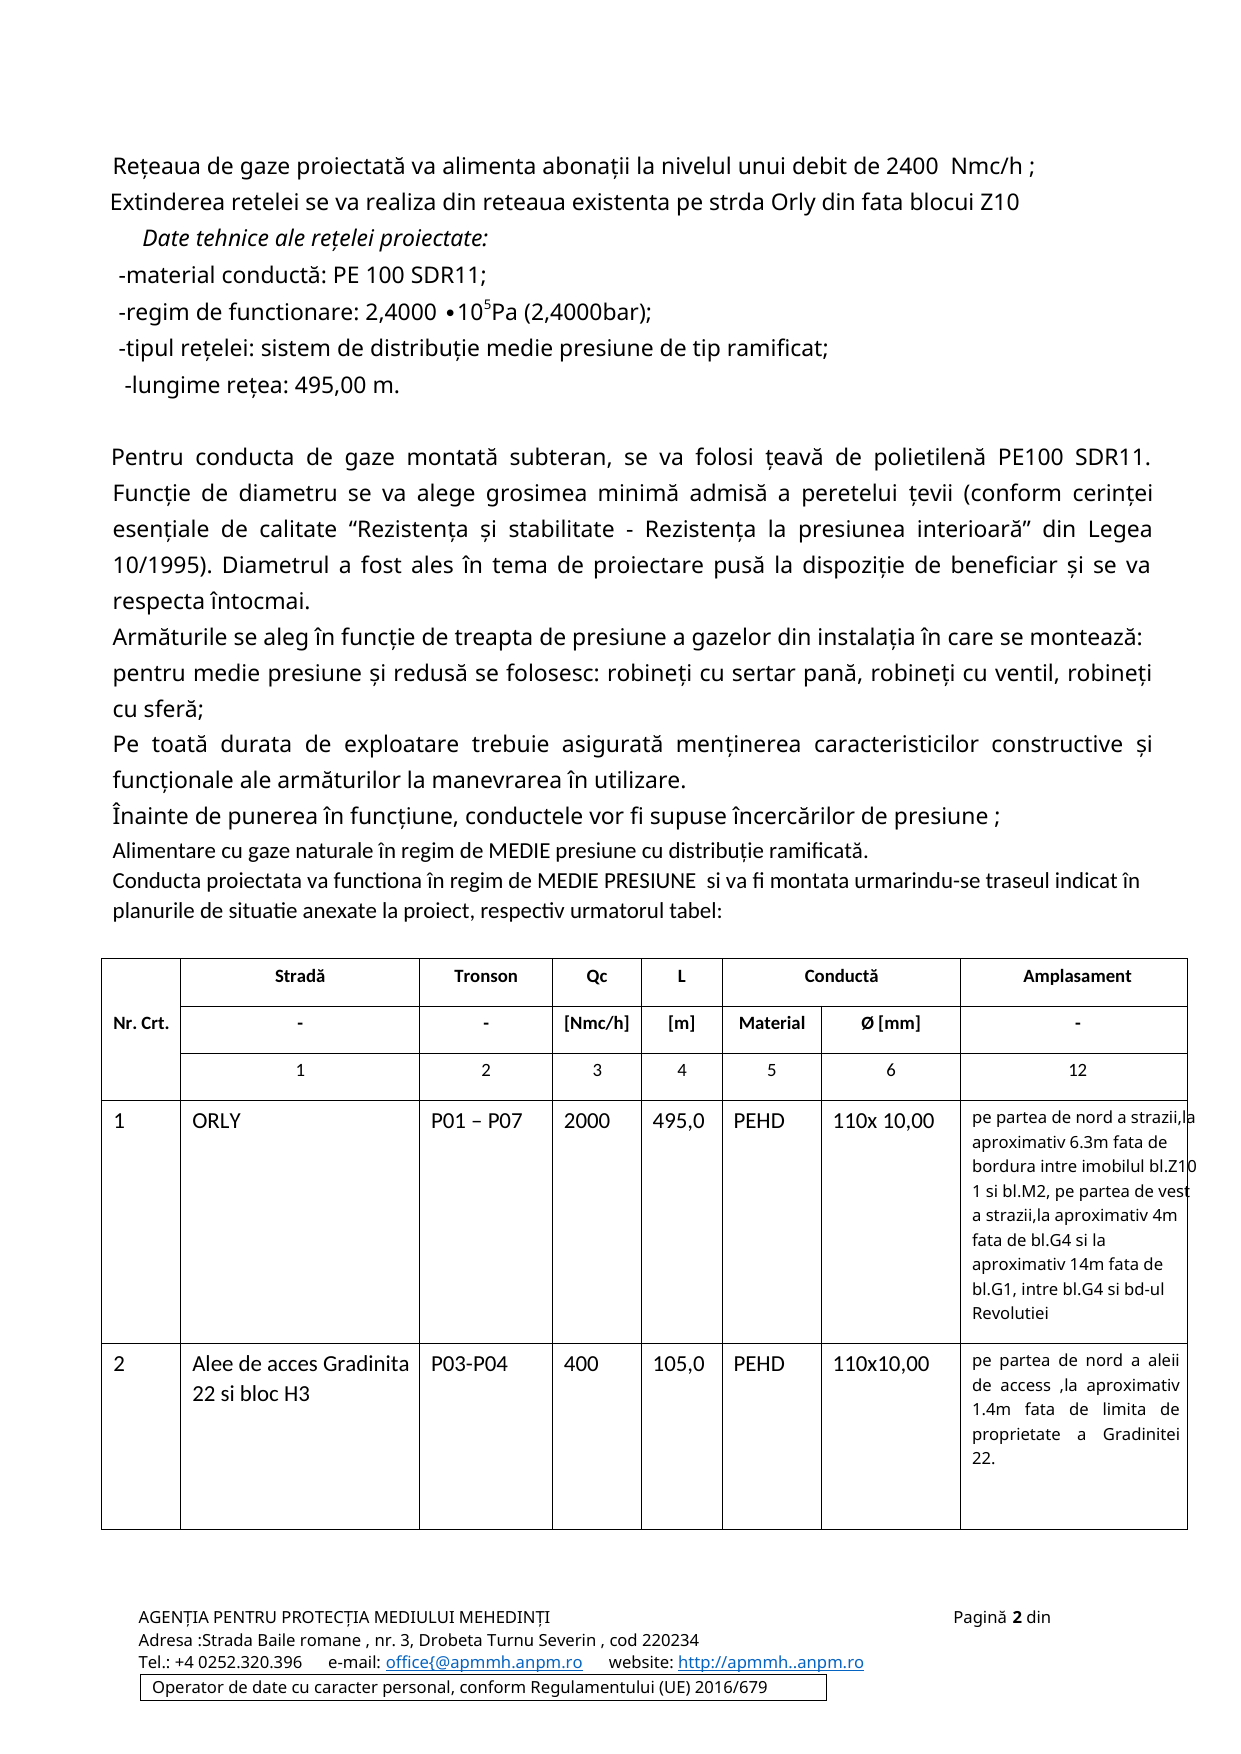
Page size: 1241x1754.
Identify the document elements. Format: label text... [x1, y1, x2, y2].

table_cell - [961, 1007, 1187, 1053]
table_cell pe partea de nord a strazii,la aproximativ 6.3m fata de bordura intre imobilul bl.Z10 1 si bl.M2, pe partea de vest a strazii,la aproximativ 4m fata de bl.G4 si la aproximativ 14m fata de bl.G1, intre bl.G4 si bd-ul Revolutiei [961, 1101, 1187, 1343]
text Rețeaua de gaze proiectată va alimenta abonații la nivelul unui debit de 2400 Nmc/h ; [112, 150, 1153, 181]
table_cell 12 [961, 1054, 1187, 1100]
text -regim de functionare: 2,4000 ∙105Pa (2,4000bar); [112, 296, 1153, 327]
text Extinderea retelei se va realiza din reteaua existenta pe strda Orly din fata blocui Z10 [98, 186, 1153, 217]
table_cell P03-P04 [420, 1344, 552, 1529]
text Alimentare cu gaze naturale în regim de MEDIE presiune cu distribuție ramificată. [112, 836, 1153, 864]
text Armăturile se aleg în funcţie de treapta de presiune a gazelor din instalaţia în care se montează: [112, 621, 1153, 652]
table_cell 6 [822, 1054, 960, 1100]
table_cell 4 [642, 1054, 722, 1100]
text -material conductă: PE 100 SDR11; [112, 259, 1153, 290]
table_cell Ø [mm] [822, 1007, 960, 1053]
table_cell 2 [420, 1054, 552, 1100]
table_cell [m] [642, 1007, 722, 1053]
table_cell 495,0 [642, 1101, 722, 1343]
text -lungime rețea: 495,00 m. [112, 368, 1153, 400]
table_cell 110x10,00 [822, 1344, 960, 1529]
table_cell 3 [553, 1054, 641, 1100]
table_header Qc [553, 959, 641, 1006]
table_cell 110x 10,00 [822, 1101, 960, 1343]
table_header Tronson [420, 959, 552, 1006]
table_cell Material [723, 1007, 821, 1053]
text Pe toată durata de exploatare trebuie asigurată menţinerea caracteristicilor constructive şi funcţionale ale armăturilor la manevrarea în utilizare. [112, 728, 1153, 796]
table_cell 105,0 [642, 1344, 722, 1529]
table_cell pe partea de nord a aleii de access ,la aproximativ 1.4m fata de limita de proprietate a Gradinitei 22. [961, 1344, 1187, 1529]
text Pentru conducta de gaze montată subteran, se va folosi țeavă de polietilenă PE100 SDR11. Funcţie de diametru se va alege grosimea minimă admisă a peretelui ţevii (conform cerinţei esenţiale de calitate “Rezistenţa şi stabilitate - Rezistenţa la presiunea interioară” din Legea 10/1995). Diametrul a fost ales în tema de proiectare pusă la dispoziție de beneficiar și se va respecta întocmai. [99, 441, 1153, 616]
table_cell - [420, 1007, 552, 1053]
table_cell - [181, 1007, 419, 1053]
text Înainte de punerea în funcţiune, conductele vor fi supuse încercărilor de presiune ; [112, 800, 1153, 832]
table_cell P01 – P07 [420, 1101, 552, 1343]
table_header Nr. Crt. [102, 959, 180, 1100]
text pentru medie presiune și redusă se folosesc: robineţi cu sertar pană, robineţi cu ventil, robineţi cu sferă; [112, 657, 1153, 724]
table_cell 2 [102, 1344, 180, 1529]
table_header L [642, 959, 722, 1006]
table_header Conductă [723, 959, 960, 1006]
table_cell [Nmc/h] [553, 1007, 641, 1053]
table_cell 1 [181, 1054, 419, 1100]
table_cell PEHD [723, 1344, 821, 1529]
table_header Amplasament [961, 959, 1187, 1006]
text -tipul rețelei: sistem de distribuție medie presiune de tip ramificat; [112, 332, 1153, 363]
text Date tehnice ale rețelei proiectate: [112, 222, 1153, 253]
table_cell 400 [553, 1344, 641, 1529]
text Conducta proiectata va functiona în regim de MEDIE PRESIUNE si va fi montata urmarindu-se traseul indicat în planurile de situatie anexate la proiect, respectiv urmatorul tabel: [112, 866, 1153, 925]
table_cell ORLY [181, 1101, 419, 1343]
table_cell 1 [102, 1101, 180, 1343]
table_cell PEHD [723, 1101, 821, 1343]
table_header Stradă [181, 959, 419, 1006]
table_cell 2000 [553, 1101, 641, 1343]
table_cell Alee de acces Gradinita 22 si bloc H3 [181, 1344, 419, 1529]
table_cell 5 [723, 1054, 821, 1100]
